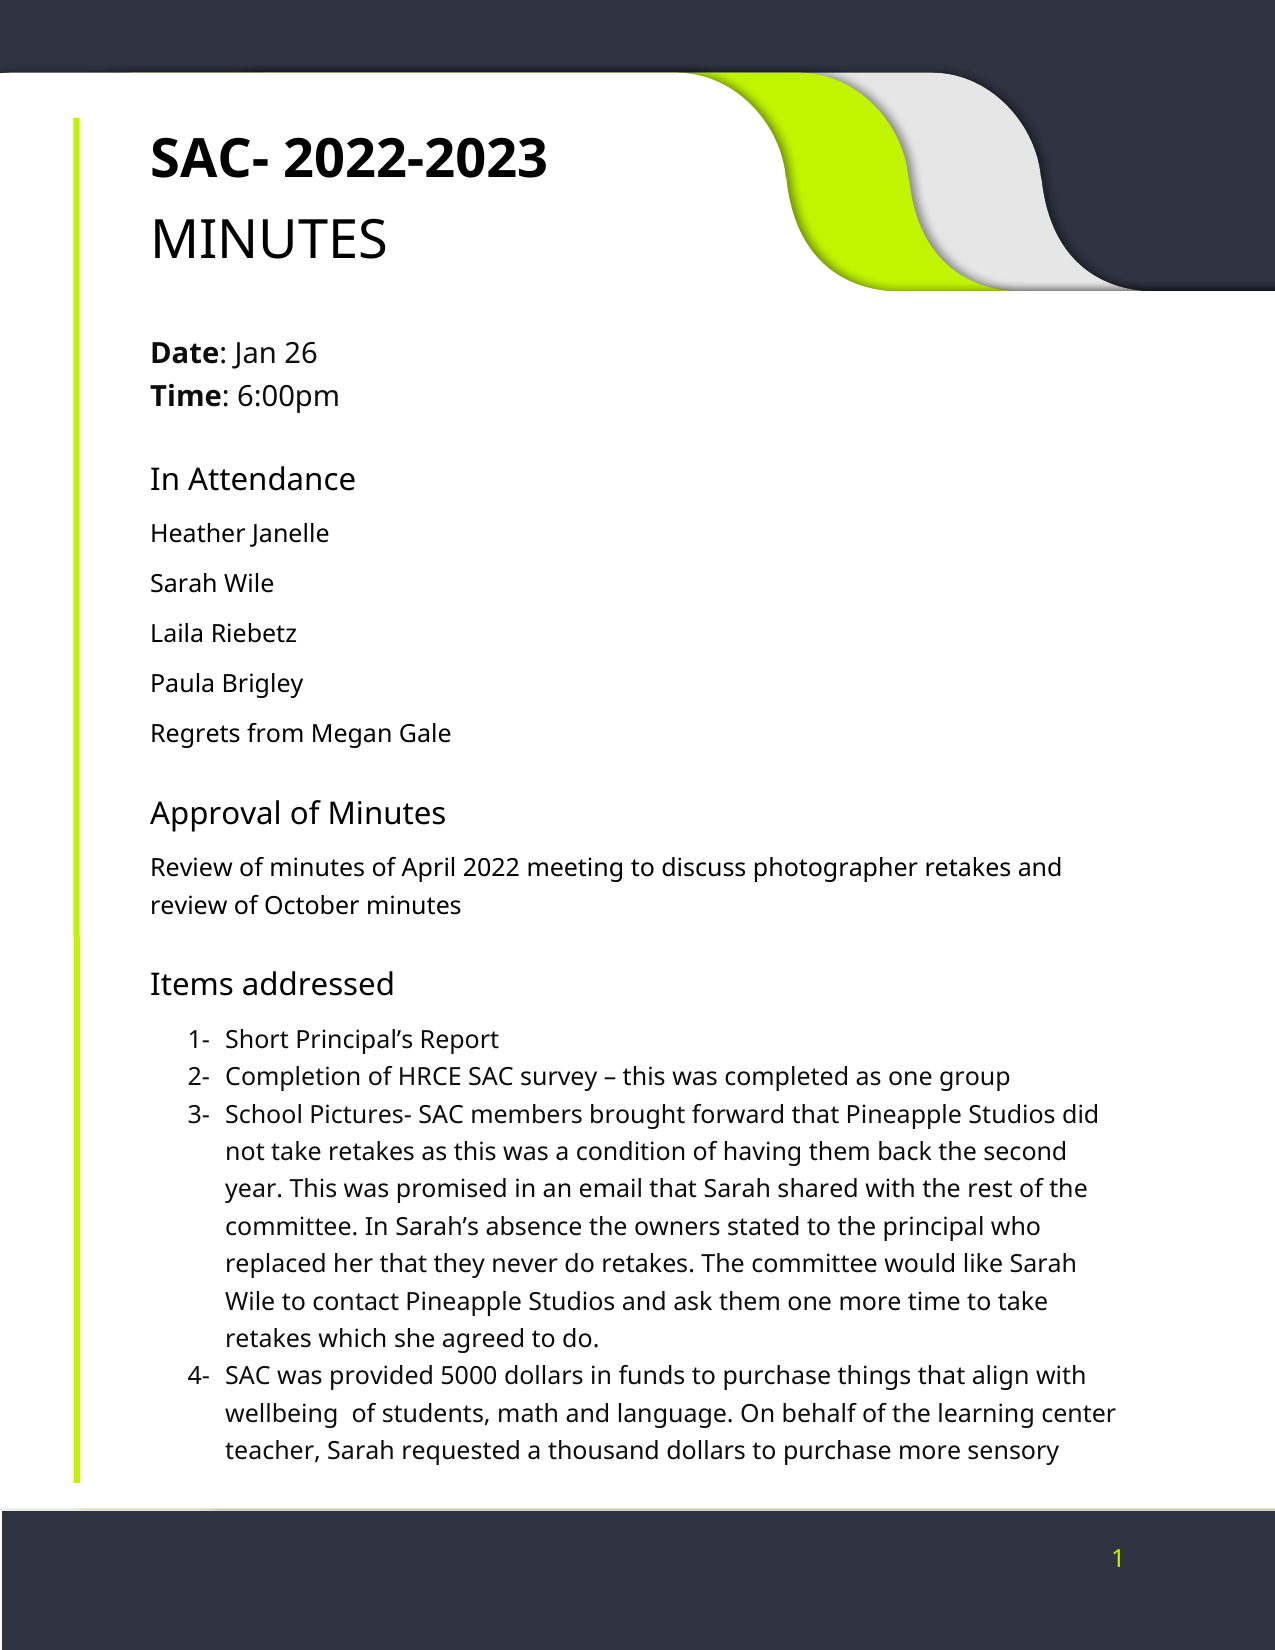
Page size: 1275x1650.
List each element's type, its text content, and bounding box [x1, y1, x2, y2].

text Date: Jan 26 [150, 332, 1125, 372]
text Laila Riebetz [150, 616, 1125, 650]
subtitle Items addressed [150, 962, 1125, 1005]
list School Pictures- SAC members brought forward that Pineapple Studios did not take retakes as this was a condition of having them back the second year. This was promised in an email that Sarah shared with the rest of the committee. In Sarah’s absence the owners stated to the principal who replaced her that they never do retakes. The committee would like Sarah Wile to contact Pineapple Studios and ask them one more time to take retakes which she agreed to do. [187, 1096, 1125, 1355]
list Completion of HRCE SAC survey – this was completed as one group [187, 1059, 1125, 1093]
text Review of minutes of April 2022 meeting to discuss photographer retakes and review of October minutes [150, 850, 1125, 921]
title Minutes [150, 201, 1125, 275]
title SAC- 2022-2023 [150, 120, 1125, 194]
text Paula Brigley [150, 666, 1125, 700]
text Regrets from Megan Gale [150, 716, 1125, 750]
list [187, 1358, 1125, 1467]
text Time: 6:00pm [150, 376, 1125, 415]
text Sarah Wile [150, 566, 1125, 600]
text Heather Janelle [150, 516, 1125, 550]
list Short Principal’s Report [187, 1021, 1125, 1056]
